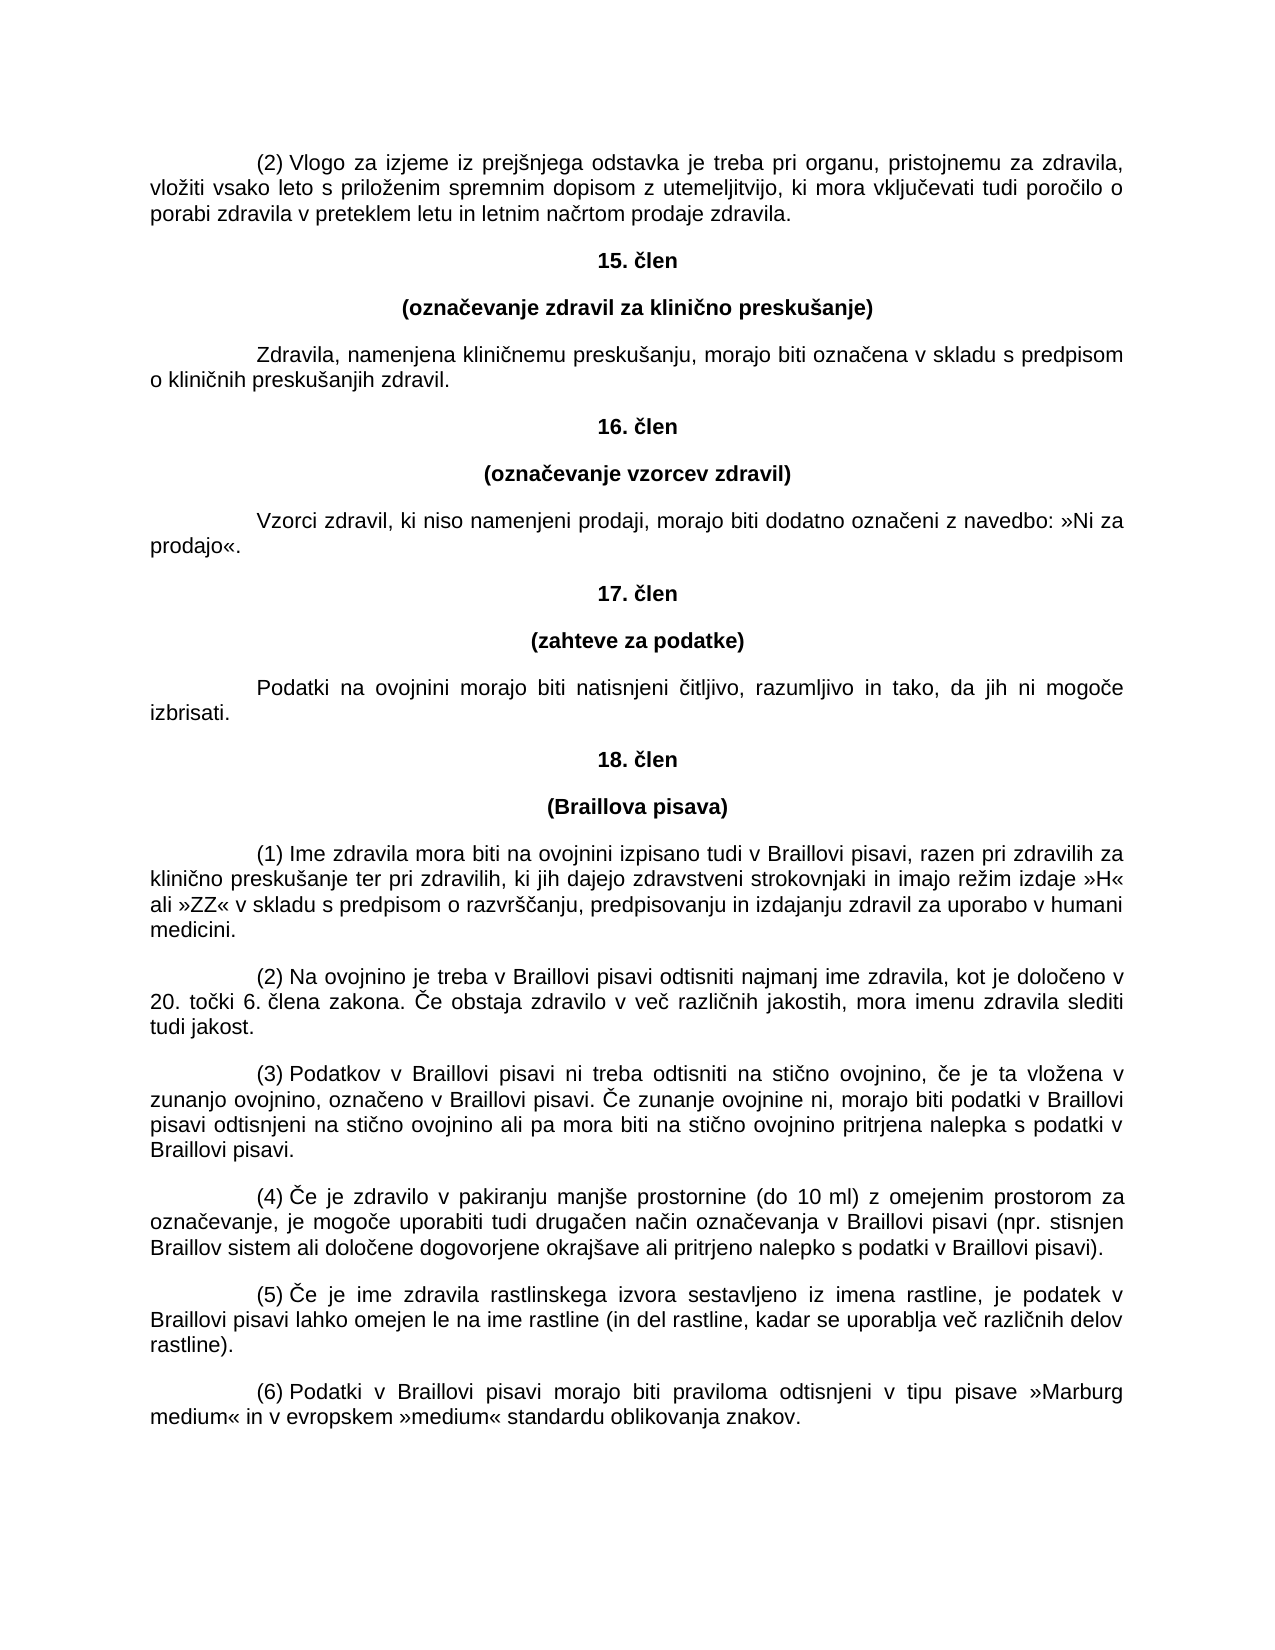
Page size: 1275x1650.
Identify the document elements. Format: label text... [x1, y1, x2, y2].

text 17. člen [150, 559, 1125, 606]
text (2) Vlogo za izjeme iz prejšnjega odstavka je treba pri organu, pristojnemu za zdravila, vložiti vsako leto s priloženim spremnim dopisom z utemeljitvijo, ki mora vključevati tudi poročilo o porabi zdravila v preteklem letu in letnim načrtom prodaje zdravila. [150, 150, 1125, 226]
text (označevanje vzorcev zdravil) [150, 440, 1125, 486]
text Zdravila, namenjena kliničnemu preskušanju, morajo biti označena v skladu s predpisom o kliničnih preskušanjih zdravil. [150, 342, 1125, 392]
text (6) Podatki v Braillovi pisavi morajo biti praviloma odtisnjeni v tipu pisave »Marburg medium« in v evropskem »medium« standardu oblikovanja znakov. [150, 1379, 1125, 1429]
text (Braillova pisava) [150, 773, 1125, 819]
text 18. člen [150, 726, 1125, 772]
text Vzorci zdravil, ki niso namenjeni prodaji, morajo biti dodatno označeni z navedbo: »Ni za prodajo«. [150, 508, 1125, 558]
text (3) Podatkov v Braillovi pisavi ni treba odtisniti na stično ovojnino, če je ta vložena v zunanjo ovojnino, označeno v Braillovi pisavi. Če zunanje ovojnine ni, morajo biti podatki v Braillovi pisavi odtisnjeni na stično ovojnino ali pa mora biti na stično ovojnino pritrjena nalepka s podatki v Braillovi pisavi. [150, 1061, 1125, 1162]
text (označevanje zdravil za klinično preskušanje) [150, 274, 1125, 320]
text (1) Ime zdravila mora biti na ovojnini izpisano tudi v Braillovi pisavi, razen pri zdravilih za klinično preskušanje ter pri zdravilih, ki jih dajejo zdravstveni strokovnjaki in imajo režim izdaje »H« ali »ZZ« v skladu s predpisom o razvrščanju, predpisovanju in izdajanju zdravil za uporabo v humani medicini. [150, 841, 1125, 942]
text Podatki na ovojnini morajo biti natisnjeni čitljivo, razumljivo in tako, da jih ni mogoče izbrisati. [150, 674, 1125, 725]
text (5) Če je ime zdravila rastlinskega izvora sestavljeno iz imena rastline, je podatek v Braillovi pisavi lahko omejen le na ime rastline (in del rastline, kadar se uporablja več različnih delov rastline). [150, 1281, 1125, 1357]
text (2) Na ovojnino je treba v Braillovi pisavi odtisniti najmanj ime zdravila, kot je določeno v 20. točki 6. člena zakona. Če obstaja zdravilo v več različnih jakostih, mora imenu zdravila slediti tudi jakost. [150, 964, 1125, 1039]
text (4) Če je zdravilo v pakiranju manjše prostornine (do 10 ml) z omejenim prostorom za označevanje, je mogoče uporabiti tudi drugačen način označevanja v Braillovi pisavi (npr. stisnjen Braillov sistem ali določene dogovorjene okrajšave ali pritrjeno nalepko s podatki v Braillovi pisavi). [150, 1184, 1125, 1259]
text 15. člen [150, 227, 1125, 273]
text (zahteve za podatke) [150, 607, 1125, 653]
text 16. člen [150, 393, 1125, 439]
